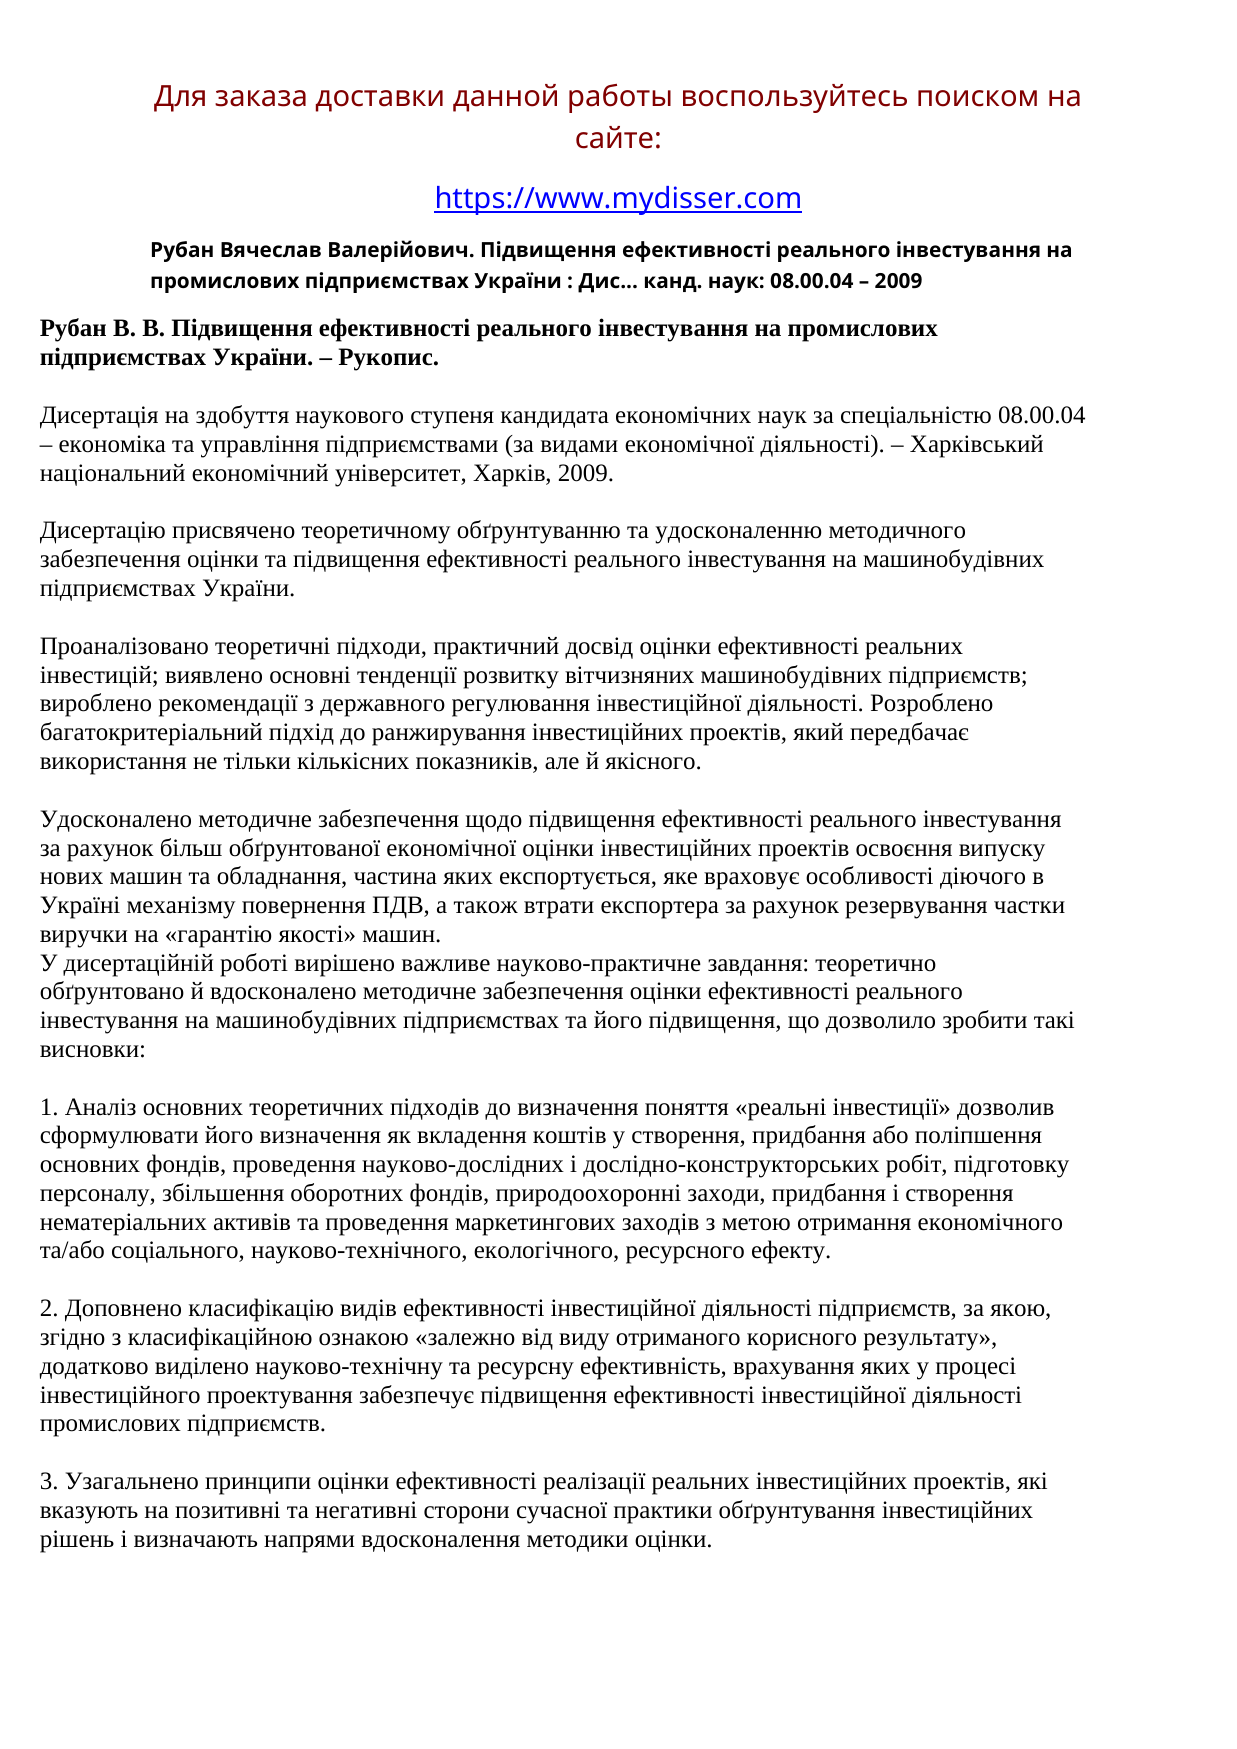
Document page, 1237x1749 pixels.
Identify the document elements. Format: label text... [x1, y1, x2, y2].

text Рубан Вячеслав Валерійович. Підвищення ефективності реального інвестування на промислових підприємствах України : Дис... канд. наук: 08.00.04 – 2009 [150, 236, 1086, 294]
table_header [40, 314, 1086, 948]
table_cell [40, 948, 1086, 1582]
